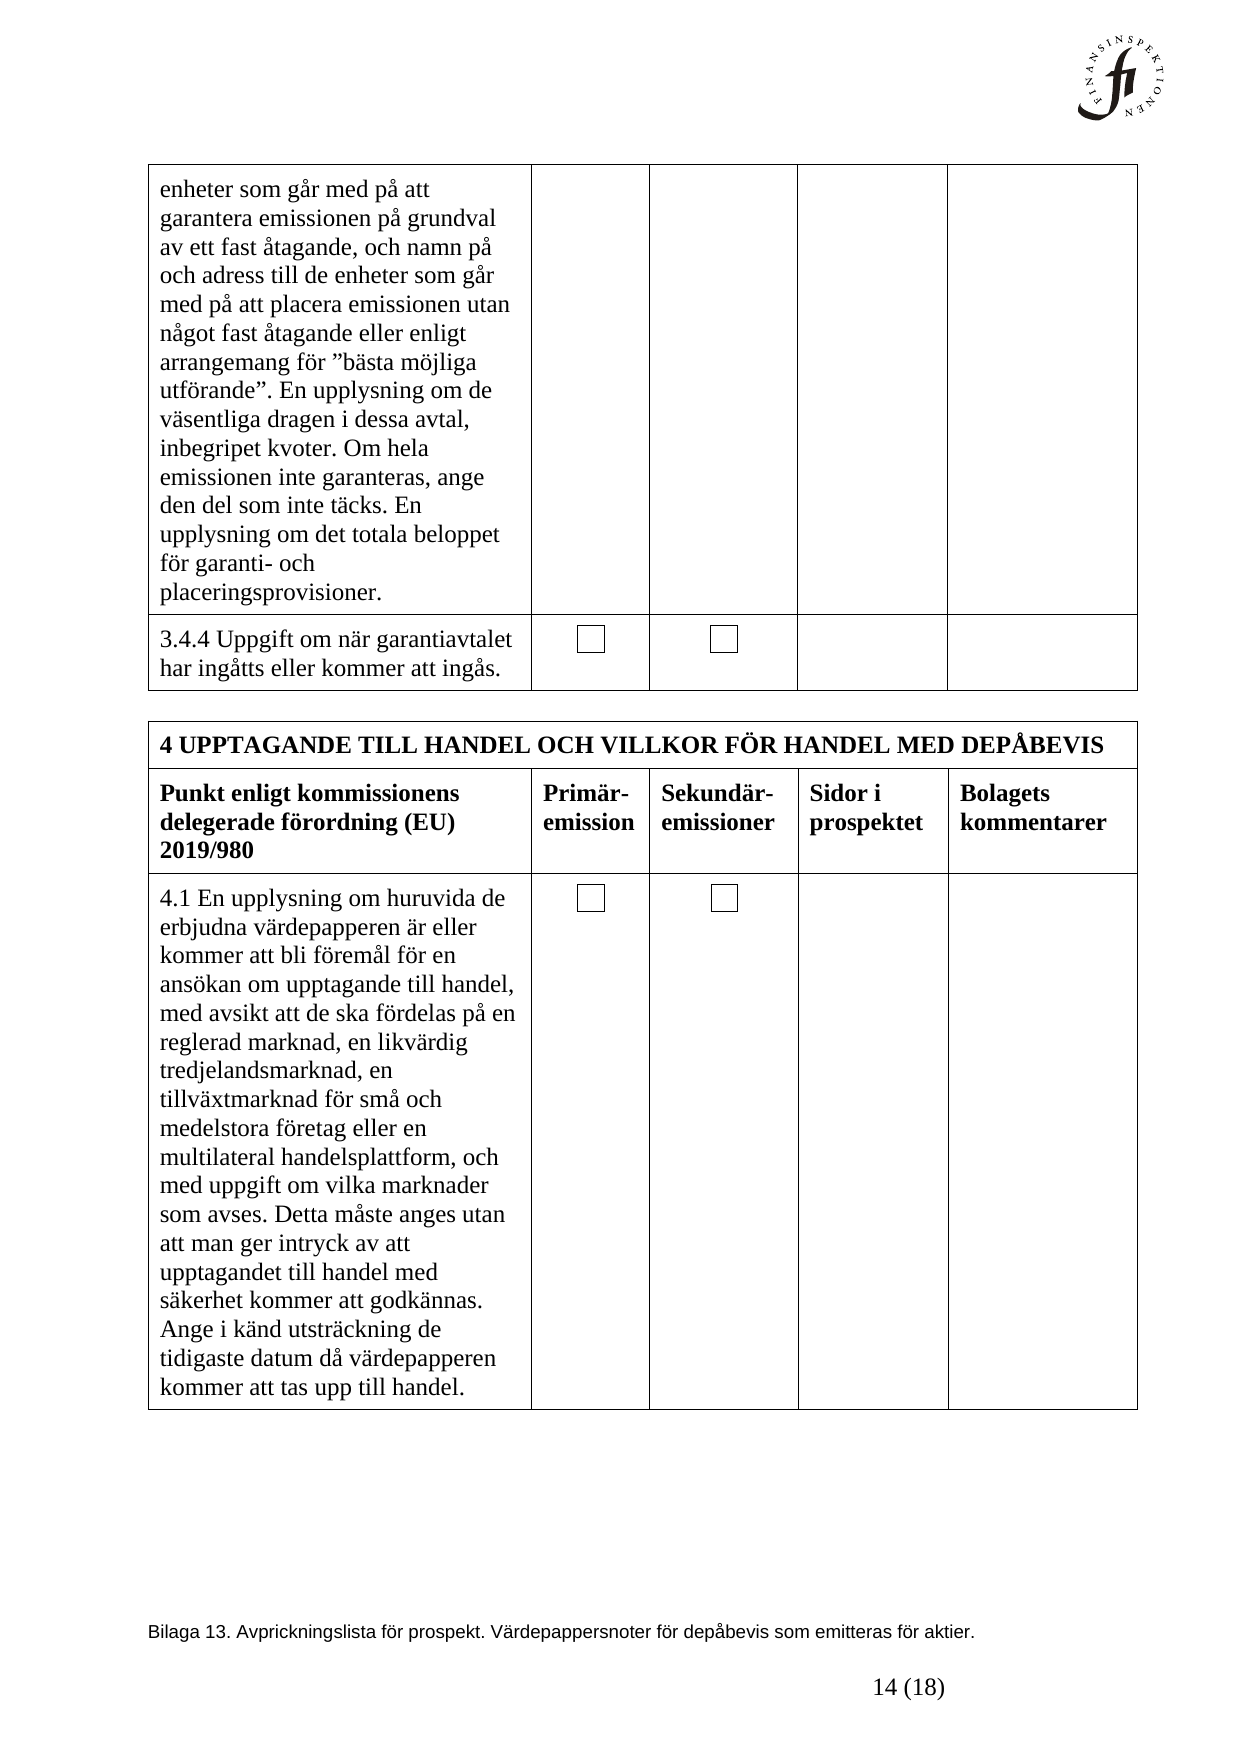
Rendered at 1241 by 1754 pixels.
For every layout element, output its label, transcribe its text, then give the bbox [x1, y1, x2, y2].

table_cell [798, 615, 947, 690]
table_cell [532, 615, 649, 690]
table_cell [149, 165, 531, 614]
table_cell Bolagets kommentarer [949, 769, 1137, 873]
table_cell [799, 874, 948, 1409]
table_cell Punkt enligt kommissionens delegerade förordning (EU) 2019/980 [149, 769, 531, 873]
table_cell 3.4.4 Uppgift om när garantiavtalet har ingåtts eller kommer att ingås. [149, 615, 531, 690]
table_cell [650, 165, 797, 614]
table_cell [532, 165, 649, 614]
table_cell Sekundär-emissioner [650, 769, 798, 873]
table_cell [949, 874, 1137, 1409]
table_cell [650, 615, 797, 690]
table_cell Sidor i prospektet [799, 769, 948, 873]
table_cell [650, 874, 798, 1409]
table_cell [532, 874, 649, 1409]
table_cell [798, 165, 947, 614]
table_header 4 UPPTAGANDE TILL HANDEL OCH VILLKOR FÖR HANDEL MED DEPÅBEVIS [149, 722, 1137, 768]
table_cell 4.1 En upplysning om huruvida de erbjudna värdepapperen är eller kommer att bli föremål för en ansökan om upptagande till handel, med avsikt att de ska fördelas på en reglerad marknad, en likvärdig tredjelandsmarknad, en tillväxtmarknad för små och medelstora företag eller en multilateral handelsplattform, och med uppgift om vilka marknader som avses. Detta måste anges utan att man ger intryck av att upptagandet till handel med säkerhet kommer att godkännas. Ange i känd utsträckning de tidigaste datum då värdepapperen kommer att tas upp till handel. [149, 874, 531, 1409]
table_cell [948, 615, 1137, 690]
table_cell [948, 165, 1137, 614]
table_cell Primär-emission [532, 769, 649, 873]
